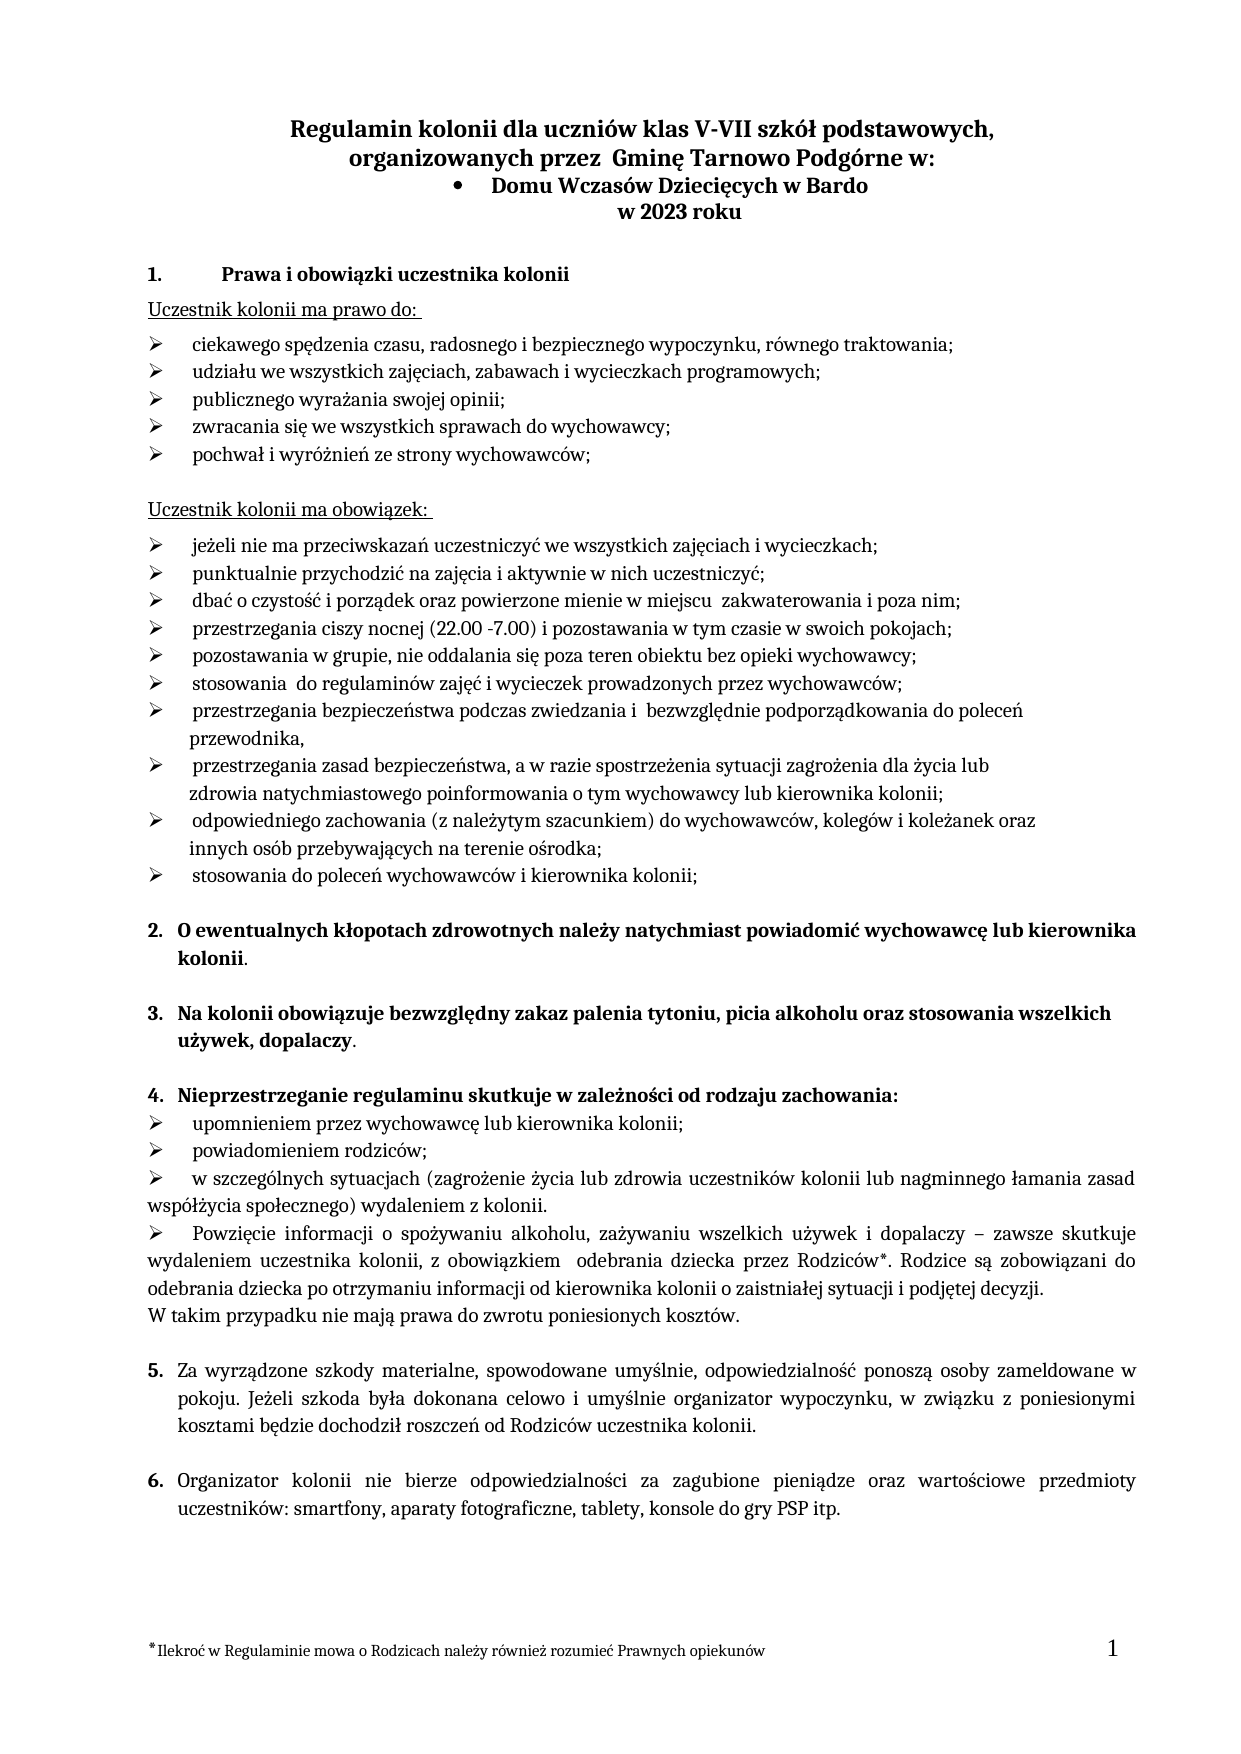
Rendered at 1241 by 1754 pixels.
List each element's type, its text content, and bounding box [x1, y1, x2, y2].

list powiadomieniem rodziców; [148, 1139, 1137, 1163]
list Prawa i obowiązki uczestnika kolonii [148, 262, 1137, 286]
list stosowania do poleceń wychowawców i kierownika kolonii; [148, 864, 1137, 888]
list w szczególnych sytuacjach (zagrożenie życia lub zdrowia uczestników kolonii lub nagminnego łamania zasad współżycia społecznego) wydaleniem z kolonii. [148, 1166, 1137, 1218]
list publicznego wyrażania swojej opinii; [148, 387, 1137, 411]
list przestrzegania bezpieczeństwa podczas zwiedzania i bezwzględnie podporządkowania do poleceń [148, 699, 1137, 723]
text Uczestnik kolonii ma obowiązek: [148, 497, 1137, 521]
text Uczestnik kolonii ma prawo do: [148, 297, 1137, 321]
text Regulamin kolonii dla uczniów klas V-VII szkół podstawowych, [148, 115, 1137, 144]
list Domu Wczasów Dziecięcych w Bardo [185, 172, 1137, 199]
text organizowanych przez Gminę Tarnowo Podgórne w: [148, 144, 1137, 172]
list przewodnika, [148, 726, 1137, 750]
list O ewentualnych kłopotach zdrowotnych należy natychmiast powiadomić wychowawcę lub kierownika kolonii. [148, 919, 1137, 970]
list pochwał i wyróżnień ze strony wychowawców; [148, 442, 1137, 466]
list Na kolonii obowiązuje bezwzględny zakaz palenia tytoniu, picia alkoholu oraz stosowania wszelkich używek, dopalaczy. [148, 1001, 1137, 1053]
list przestrzegania zasad bezpieczeństwa, a w razie spostrzeżenia sytuacji zagrożenia dla życia lub [148, 754, 1137, 778]
list stosowania do regulaminów zajęć i wycieczek prowadzonych przez wychowawców; [148, 671, 1137, 695]
list Organizator kolonii nie bierze odpowiedzialności za zagubione pieniądze oraz wartościowe przedmioty uczestników: smartfony, aparaty fotograficzne, tablety, konsole do gry PSP itp. [148, 1469, 1137, 1520]
list ciekawego spędzenia czasu, radosnego i bezpiecznego wypoczynku, równego traktowania; [148, 332, 1137, 356]
list zdrowia natychmiastowego poinformowania o tym wychowawcy lub kierownika kolonii; [148, 781, 1137, 805]
list zwracania się we wszystkich sprawach do wychowawcy; [148, 415, 1137, 439]
list punktualnie przychodzić na zajęcia i aktywnie w nich uczestniczyć; [148, 561, 1137, 585]
list udziału we wszystkich zajęciach, zabawach i wycieczkach programowych; [148, 360, 1137, 384]
list pozostawania w grupie, nie oddalania się poza teren obiektu bez opieki wychowawcy; [148, 644, 1137, 668]
text W takim przypadku nie mają prawa do zwrotu poniesionych kosztów. [148, 1304, 1137, 1328]
list jeżeli nie ma przeciwskazań uczestniczyć we wszystkich zajęciach i wycieczkach; [148, 534, 1137, 558]
list innych osób przebywających na terenie ośrodka; [148, 836, 1137, 860]
list odpowiedniego zachowania (z należytym szacunkiem) do wychowawców, kolegów i koleżanek oraz [148, 809, 1137, 833]
list Za wyrządzone szkody materialne, spowodowane umyślnie, odpowiedzialność ponoszą osoby zameldowane w pokoju. Jeżeli szkoda była dokonana celowo i umyślnie organizator wypoczynku, w związku z poniesionymi kosztami będzie dochodził roszczeń od Rodziców uczestnika kolonii. [148, 1359, 1137, 1438]
list w 2023 roku [223, 199, 1137, 225]
list przestrzegania ciszy nocnej (22.00 -7.00) i pozostawania w tym czasie w swoich pokojach; [148, 616, 1137, 640]
list Nieprzestrzeganie regulaminu skutkuje w zależności od rodzaju zachowania: [148, 1084, 1137, 1108]
list upomnieniem przez wychowawcę lub kierownika kolonii; [148, 1111, 1137, 1135]
list Powzięcie informacji o spożywaniu alkoholu, zażywaniu wszelkich używek i dopalaczy – zawsze skutkuje wydaleniem uczestnika kolonii, z obowiązkiem odebrania dziecka przez Rodziców*. Rodzice są zobowiązani do odebrania dziecka po otrzymaniu informacji od kierownika kolonii o zaistniałej sytuacji i podjętej decyzji. [148, 1221, 1137, 1300]
list dbać o czystość i porządek oraz powierzone mienie w miejscu zakwaterowania i poza nim; [148, 589, 1137, 613]
